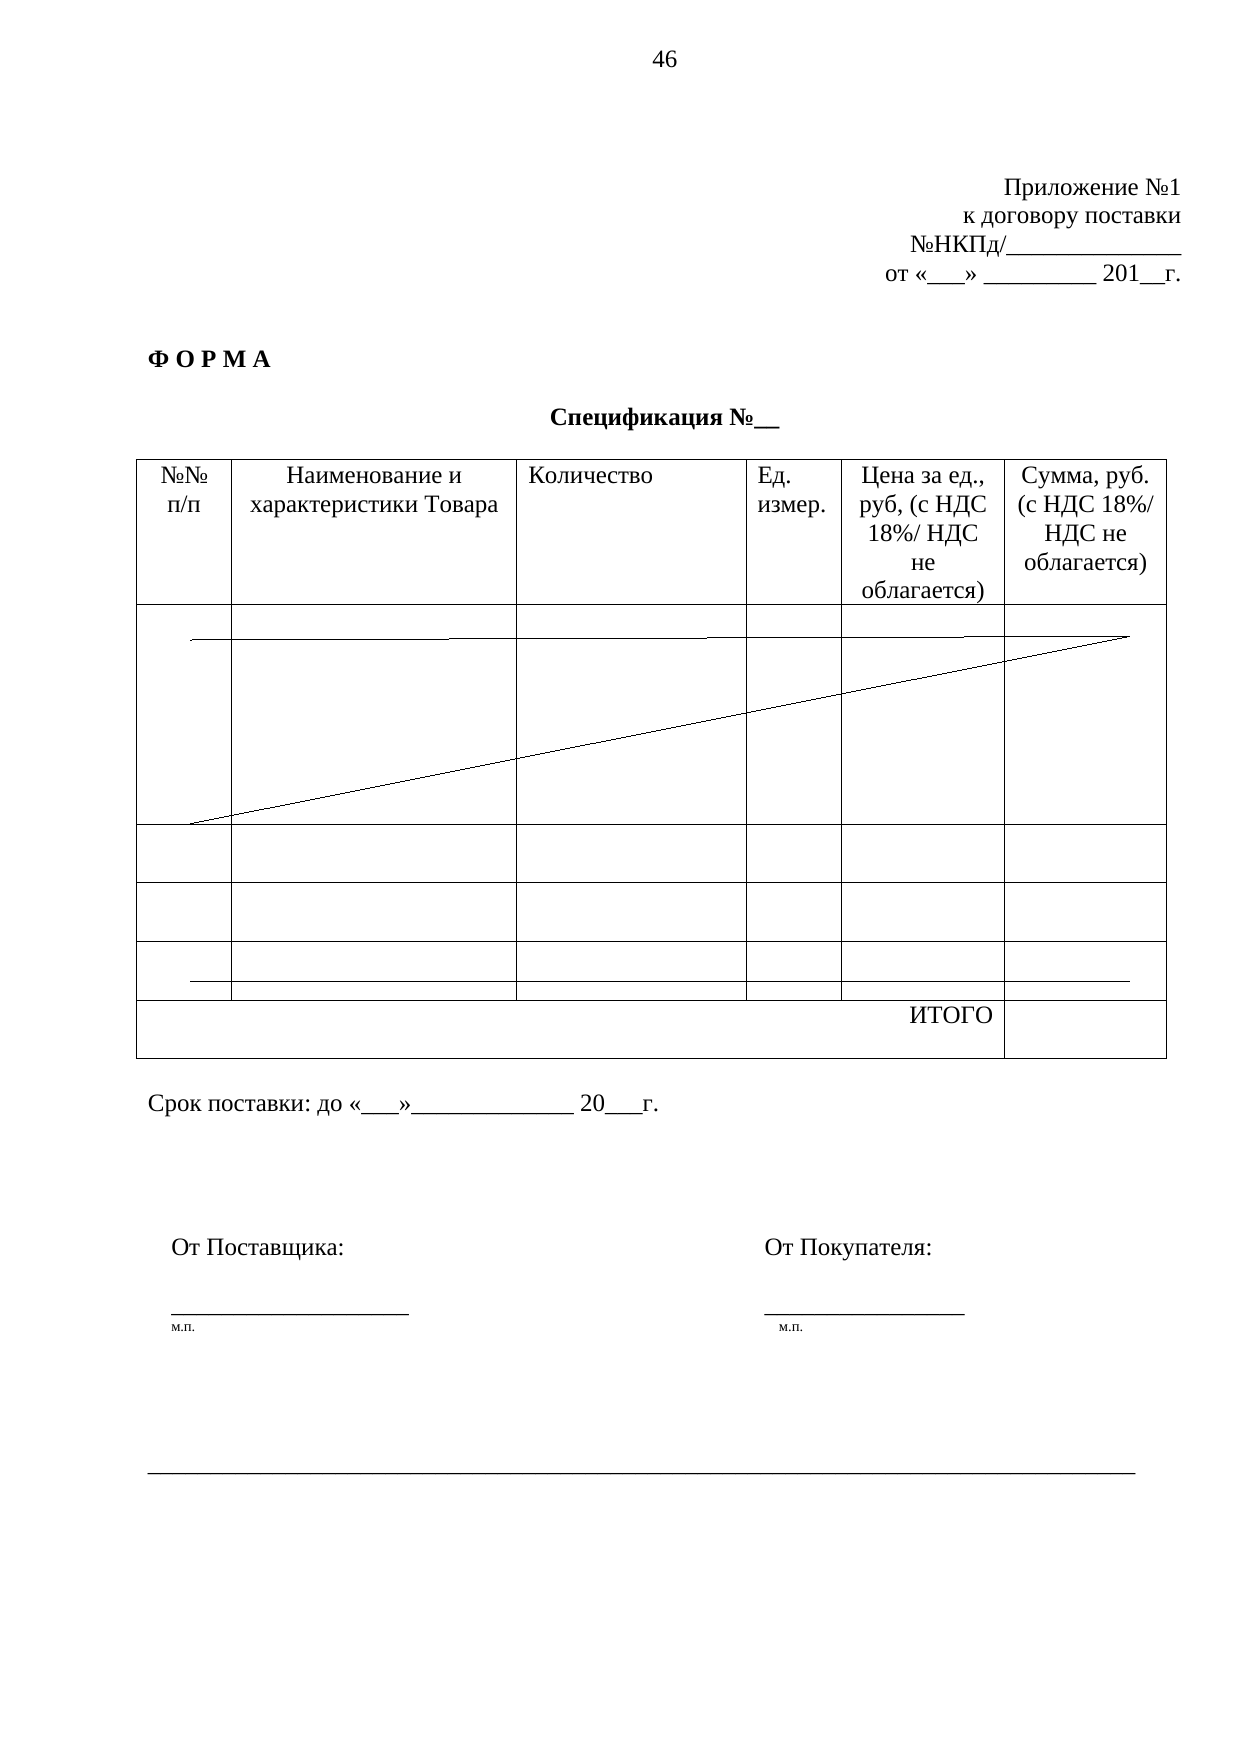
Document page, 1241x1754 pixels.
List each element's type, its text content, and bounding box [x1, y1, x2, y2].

table_cell [232, 982, 516, 999]
table_cell [137, 605, 231, 824]
table_header Ед. измер. [747, 460, 841, 604]
text _______________________________________________________________________________ [148, 1448, 1181, 1477]
table_cell [517, 942, 746, 981]
table_cell [517, 605, 746, 824]
table_cell [232, 605, 516, 824]
table_header От Покупателя: ________________ м.п. [753, 1232, 1184, 1448]
table_header Количество [517, 460, 746, 604]
table_cell [747, 982, 841, 999]
text Ф О Р М А [148, 344, 1181, 373]
table_cell [842, 982, 1004, 999]
table_cell [1005, 825, 1166, 882]
table_cell [517, 982, 746, 999]
text к договору поставки [148, 201, 1181, 229]
table_header №№ п/п [137, 460, 231, 604]
table_cell [232, 825, 516, 882]
table_header От Поставщика: ___________________ м.п. [160, 1232, 753, 1448]
table_header Сумма, руб. (с НДС 18%/ НДС не облагается) [1005, 460, 1166, 604]
table_cell ИТОГО [137, 1001, 1004, 1058]
table_header Цена за ед., руб, (с НДС 18%/ НДС не облагается) [842, 460, 1004, 604]
table_cell [1005, 1001, 1166, 1058]
table_cell [842, 942, 1004, 981]
table_cell [137, 825, 231, 882]
table_cell [232, 883, 516, 941]
table_cell [842, 825, 1004, 882]
table_cell [1005, 942, 1166, 999]
text Срок поставки: до «___»_____________ 20___г. [148, 1088, 1181, 1117]
table_cell [1005, 883, 1166, 941]
table_cell [747, 942, 841, 981]
table_cell [747, 825, 841, 882]
table_cell [517, 825, 746, 882]
table_cell [1005, 605, 1166, 824]
table_cell [517, 883, 746, 941]
text №НКПд/______________ [148, 229, 1181, 258]
text от «___» _________ 201__г. [148, 258, 1181, 287]
table_cell [747, 638, 841, 824]
table_cell [232, 942, 516, 981]
table_cell [137, 883, 231, 941]
table_cell [842, 605, 1004, 824]
table_cell [747, 605, 841, 637]
text Спецификация №__ [148, 402, 1181, 431]
table_cell [842, 883, 1004, 941]
table_header Наименование и характеристики Товара [232, 460, 516, 604]
text Приложение №1 [148, 172, 1181, 201]
table_cell [137, 942, 231, 999]
table_cell [747, 883, 841, 941]
